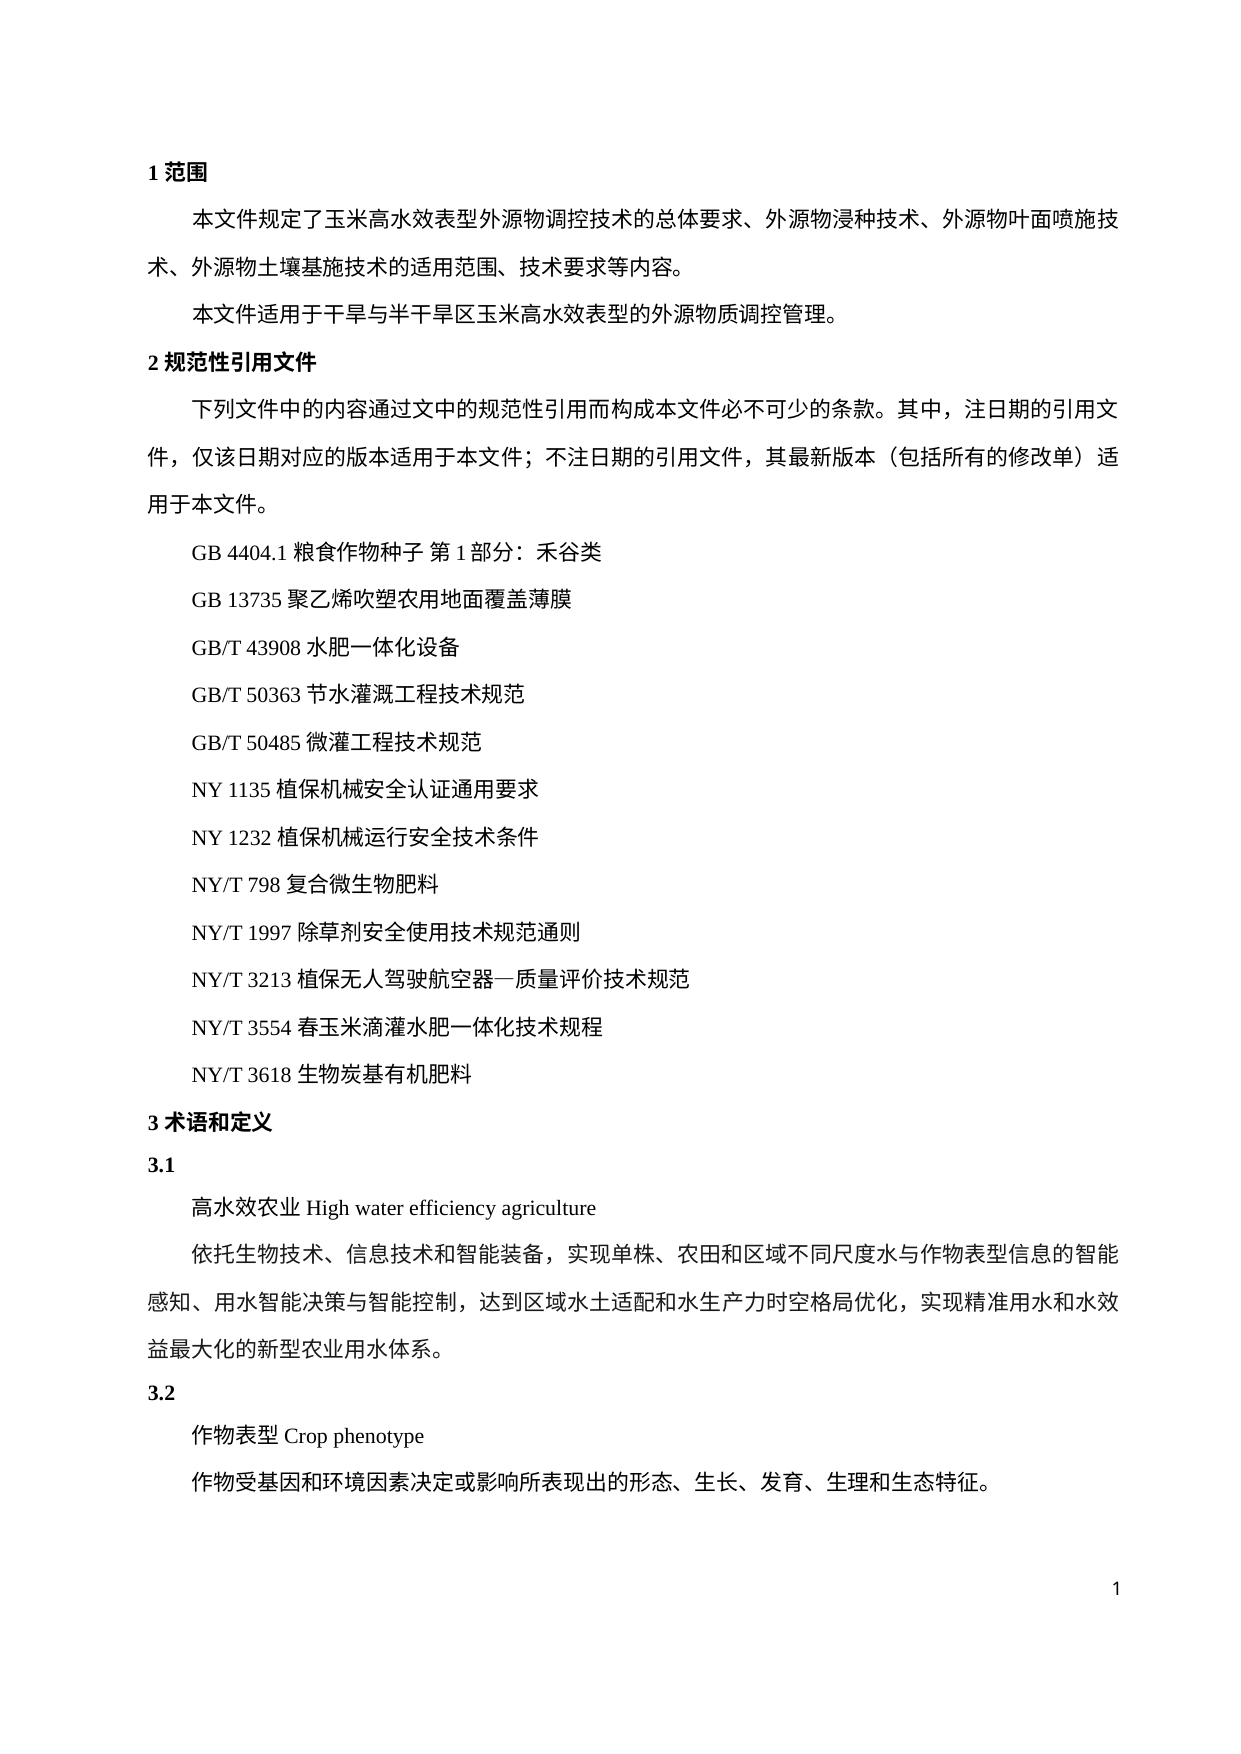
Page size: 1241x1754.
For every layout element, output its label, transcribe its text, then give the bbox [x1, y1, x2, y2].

text NY/T 3554 春玉米滴灌水肥一体化技术规程 [148, 1009, 1122, 1041]
subtitle 3.1 [148, 1152, 1122, 1177]
text GB 4404.1 粮食作物种子 第1部分：禾谷类 [148, 534, 1122, 566]
text 依托生物技术、信息技术和智能装备，实现单株、农田和区域不同尺度水与作物表型信息的智能感知、用水智能决策与智能控制，达到区域水土适配和水生产力时空格局优化，实现精准用水和水效益最大化的新型农业用水体系。 [148, 1317, 1122, 1364]
text NY/T 798 复合微生物肥料 [148, 867, 1122, 899]
text NY 1232 植保机械运行安全技术条件 [148, 819, 1122, 851]
text GB/T 50363 节水灌溉工程技术规范 [148, 677, 1122, 709]
subtitle 2 规范性引用文件 [148, 344, 1122, 376]
text 高水效农业 High water efficiency agriculture [148, 1190, 1122, 1222]
text GB/T 43908 水肥一体化设备 [148, 629, 1122, 661]
text 下列文件中的内容通过文中的规范性引用而构成本文件必不可少的条款。其中，注日期的引用文件，仅该日期对应的版本适用于本文件；不注日期的引用文件，其最新版本（包括所有的修改单）适用于本文件。 [148, 392, 1122, 519]
text 依托生物技术、信息技术和智能装备，实现单株、农田和区域不同尺度水与作物表型信息的智能感知、用水智能决策与智能控制，达到区域水土适配和水生产力时空格局优化，实现精准用水和水效益最大化的新型农业用水体系。 [148, 1237, 1122, 1285]
text NY/T 3618 生物炭基有机肥料 [148, 1057, 1122, 1089]
text 本文件规定了玉米高水效表型外源物调控技术的总体要求、外源物浸种技术、外源物叶面喷施技术、外源物土壤基施技术的适用范围、技术要求等内容。 [148, 202, 1122, 281]
subtitle 3.2 [148, 1380, 1122, 1405]
text GB/T 50485 微灌工程技术规范 [148, 724, 1122, 756]
subtitle 3 术语和定义 [148, 1104, 1122, 1136]
text 作物受基因和环境因素决定或影响所表现出的形态、生长、发育、生理和生态特征。 [148, 1465, 1122, 1497]
text NY/T 3213 植保无人驾驶航空器—质量评价技术规范 [148, 962, 1122, 994]
subtitle 1 范围 [148, 154, 1122, 186]
text 作物表型 Crop phenotype [148, 1418, 1122, 1449]
text GB 13735 聚乙烯吹塑农用地面覆盖薄膜 [148, 582, 1122, 614]
text 本文件适用于干旱与半干旱区玉米高水效表型的外源物质调控管理。 [148, 297, 1122, 329]
text NY 1135 植保机械安全认证通用要求 [148, 772, 1122, 804]
text NY/T 1997 除草剂安全使用技术规范通则 [148, 914, 1122, 946]
